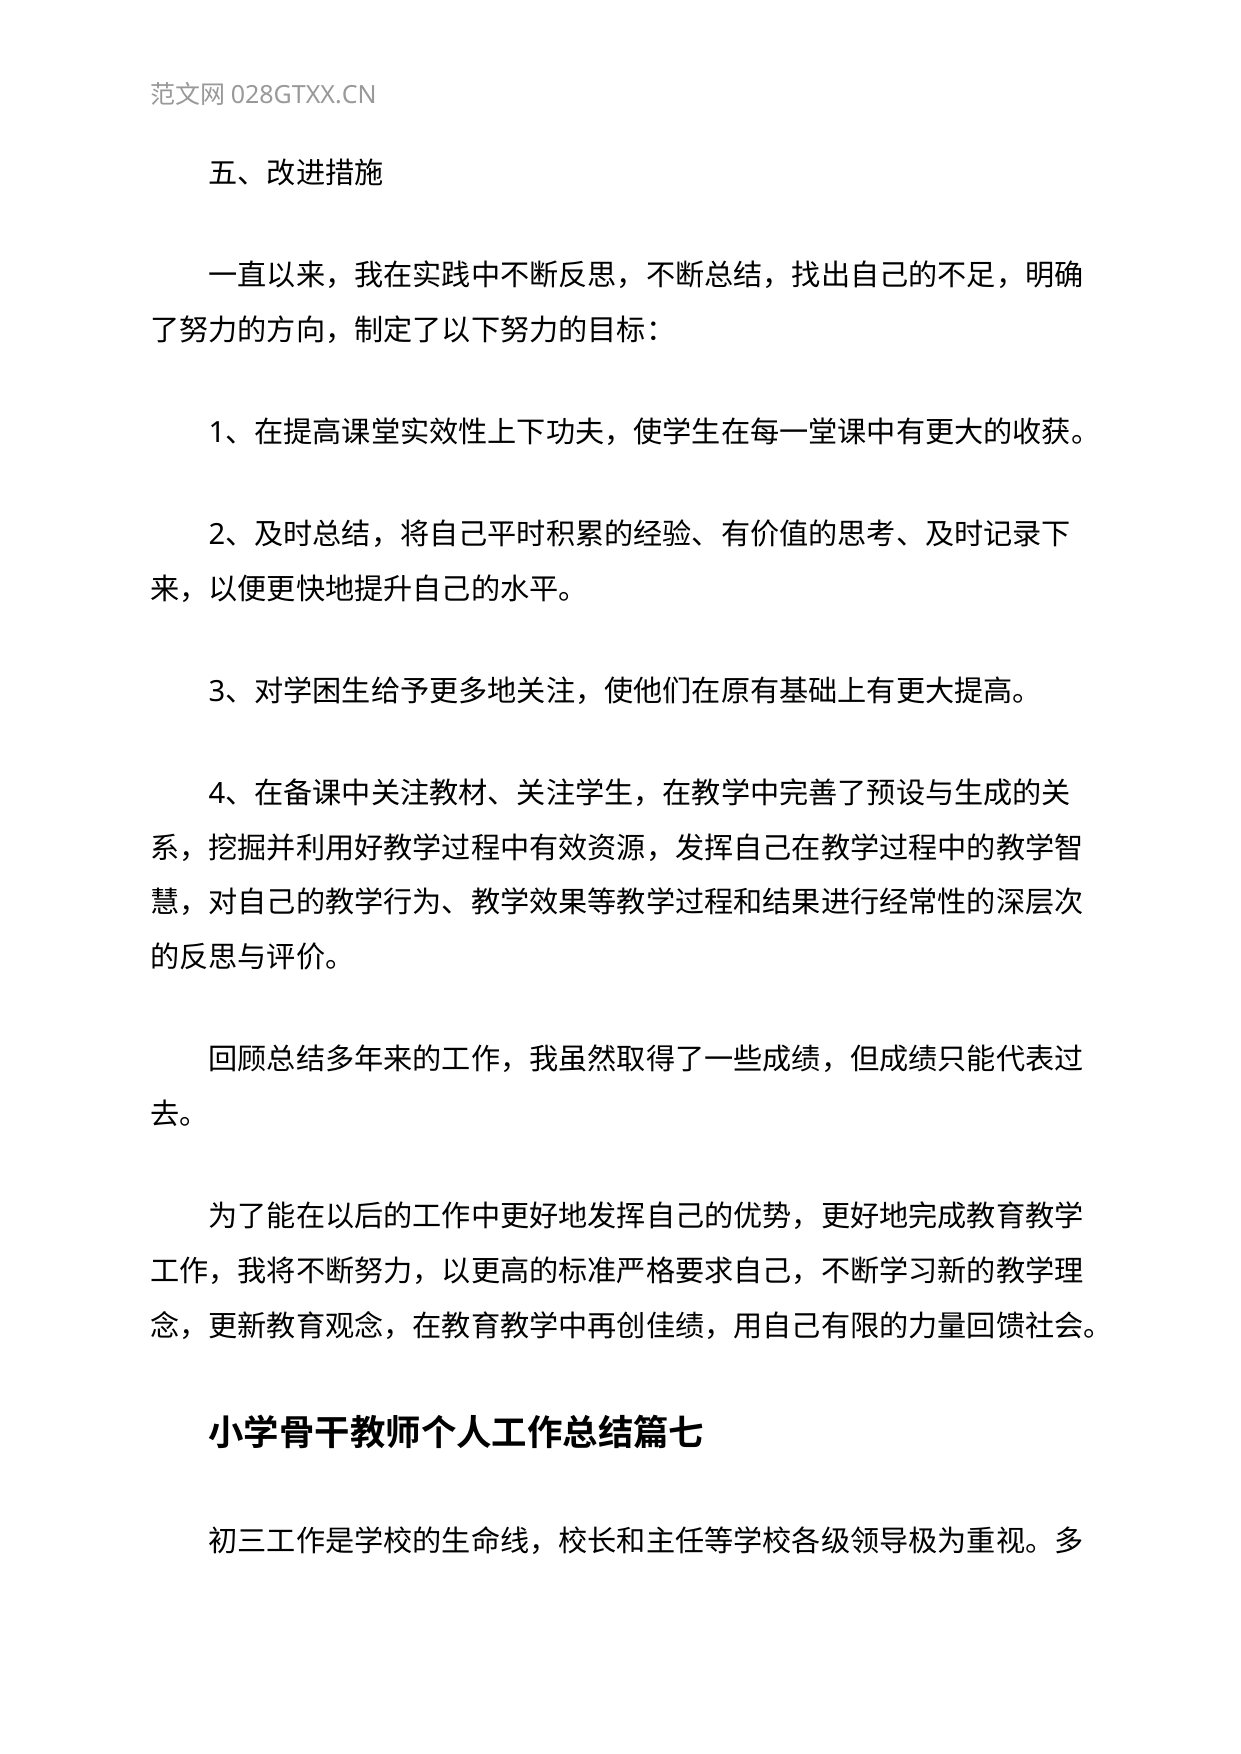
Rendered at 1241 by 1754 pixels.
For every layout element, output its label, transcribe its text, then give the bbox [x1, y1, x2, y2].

text 1、在提高课堂实效性上下功夫，使学生在每一堂课中有更大的收获。 [150, 408, 1090, 451]
text 一直以来，我在实践中不断反思，不断总结，找出自己的不足，明确了努力的方向，制定了以下努力的目标： [150, 252, 1090, 349]
text 小学骨干教师个人工作总结篇七 [150, 1404, 1090, 1455]
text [150, 1517, 1090, 1560]
text 4、在备课中关注教材、关注学生，在教学中完善了预设与生成的关系，挖掘并利用好教学过程中有效资源，发挥自己在教学过程中的教学智慧，对自己的教学行为、教学效果等教学过程和结果进行经常性的深层次的反思与评价。 [150, 769, 1090, 976]
text 2、及时总结，将自己平时积累的经验、有价值的思考、及时记录下来，以便更快地提升自己的水平。 [150, 510, 1090, 608]
text 回顾总结多年来的工作，我虽然取得了一些成绩，但成绩只能代表过去。 [150, 1036, 1090, 1133]
text 3、对学困生给予更多地关注，使他们在原有基础上有更大提高。 [150, 667, 1090, 709]
text 五、改进措施 [150, 150, 1090, 192]
text 为了能在以后的工作中更好地发挥自己的优势，更好地完成教育教学工作，我将不断努力，以更高的标准严格要求自己，不断学习新的教学理念，更新教育观念，在教育教学中再创佳绩，用自己有限的力量回馈社会。 [150, 1192, 1090, 1344]
